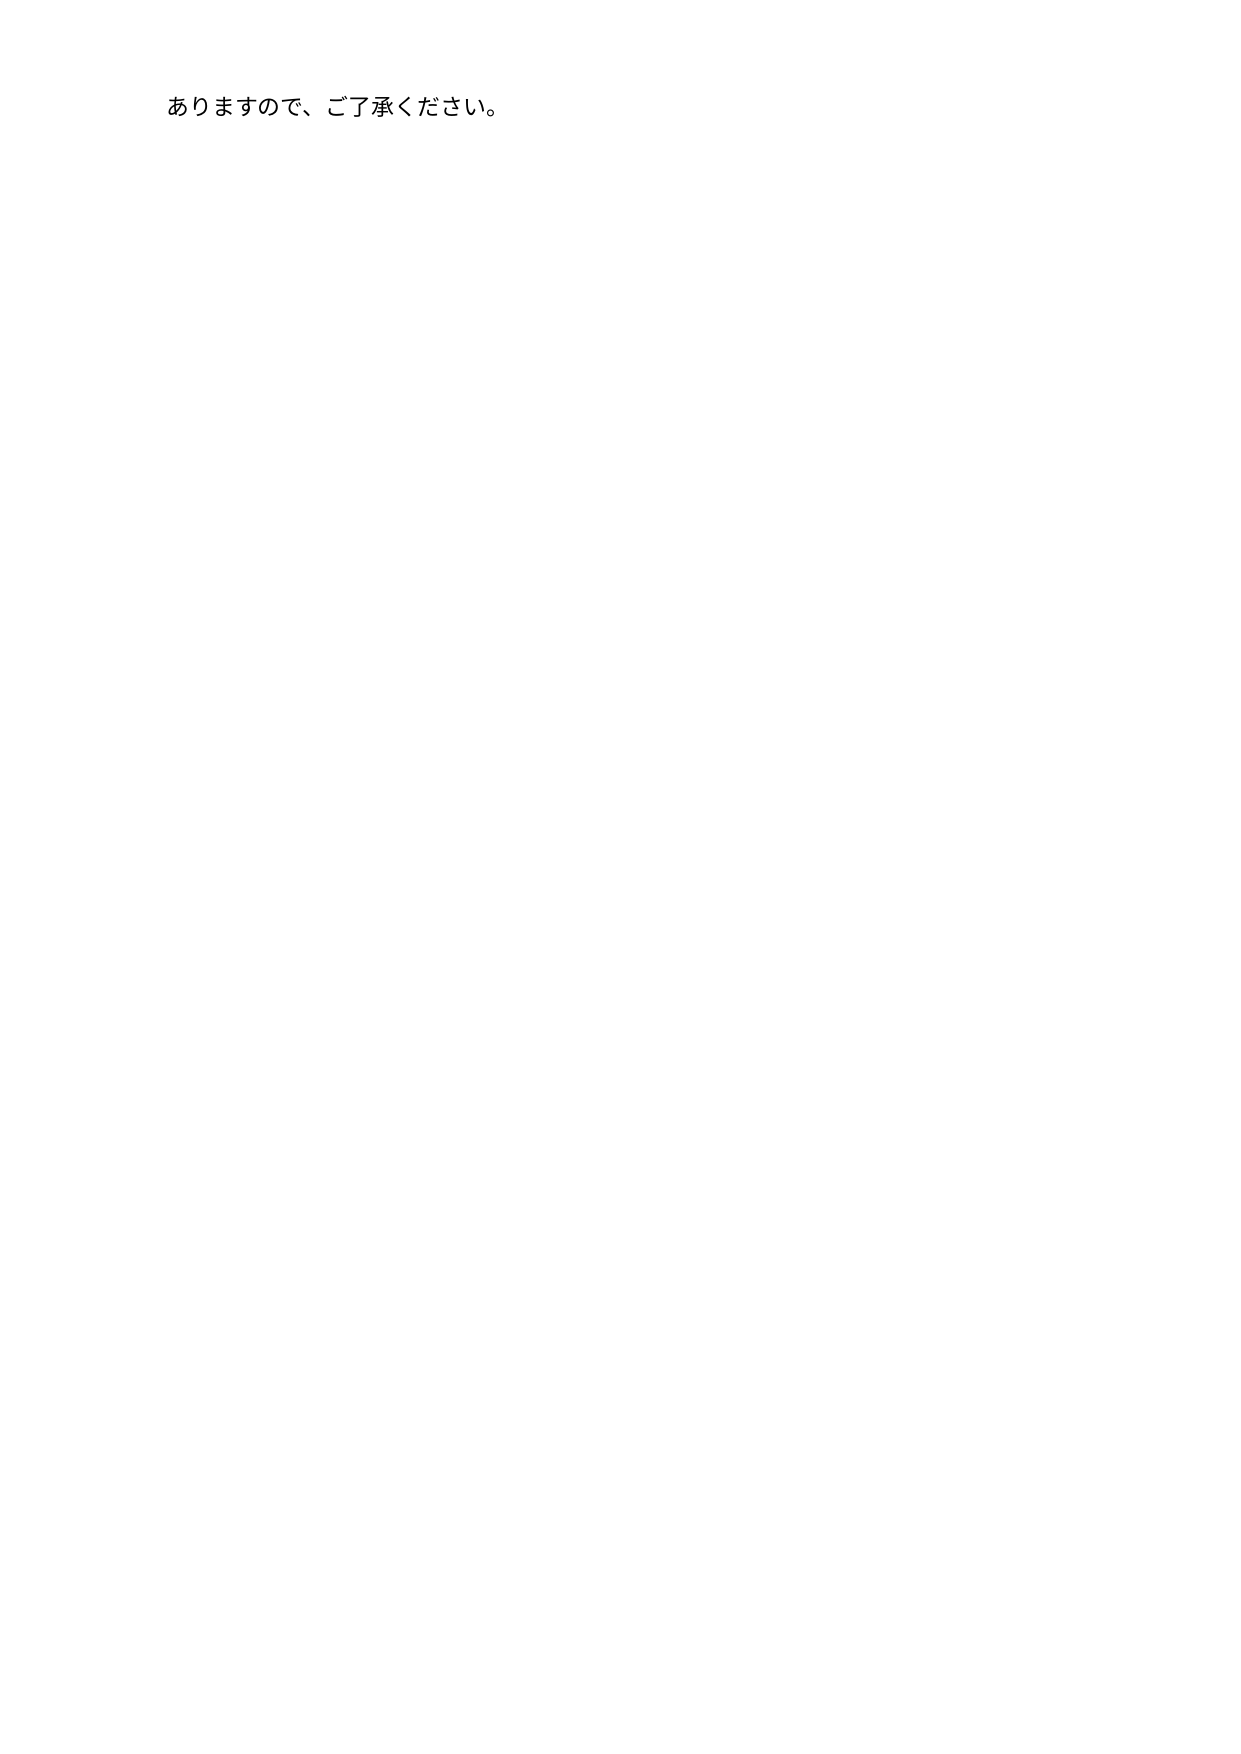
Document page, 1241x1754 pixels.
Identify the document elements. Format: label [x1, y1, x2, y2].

text [143, 89, 1122, 122]
